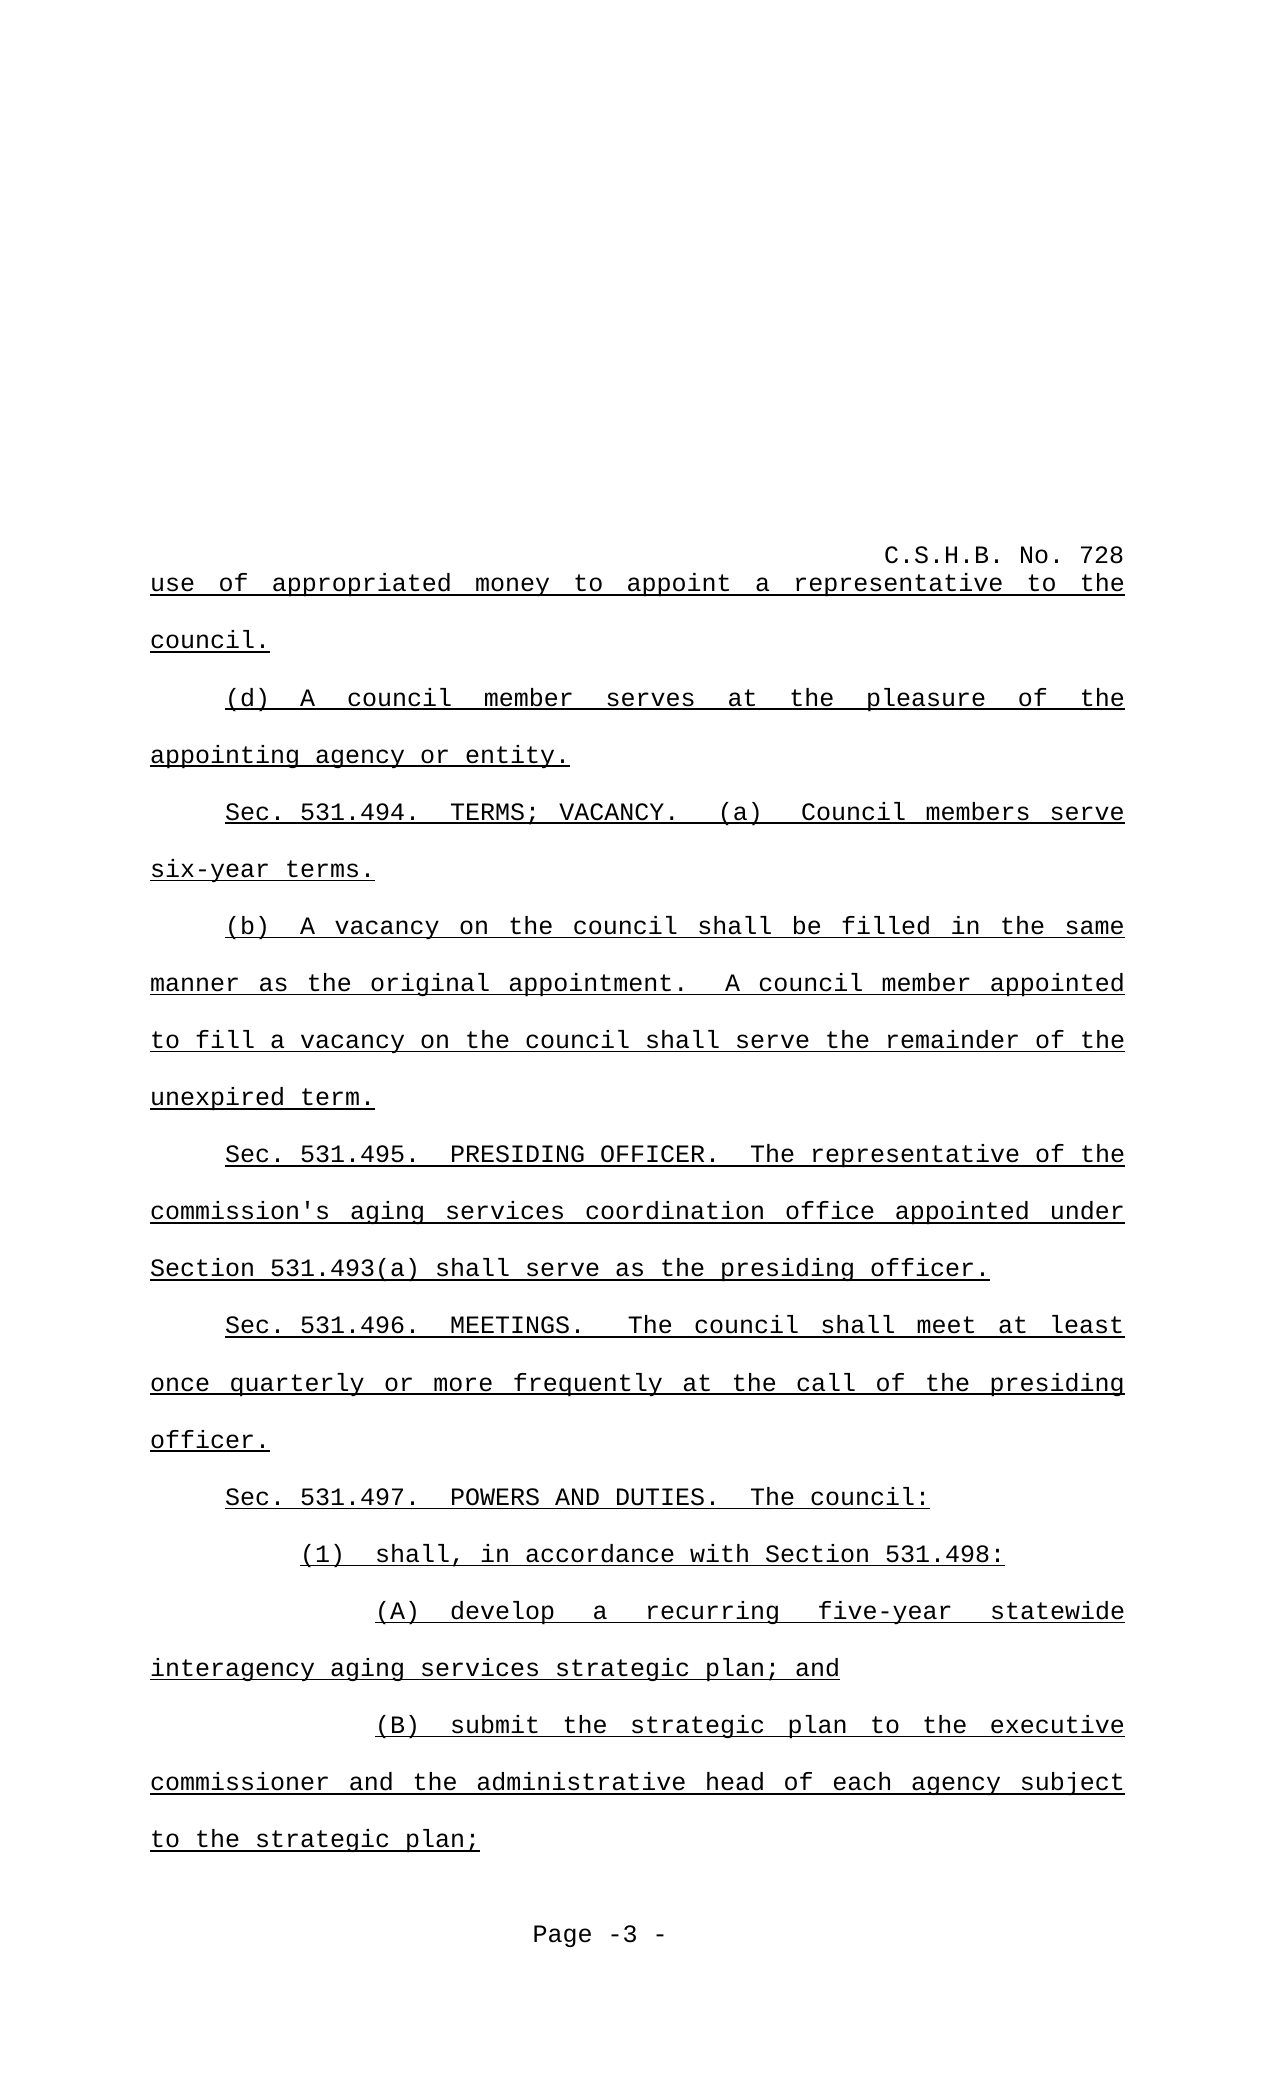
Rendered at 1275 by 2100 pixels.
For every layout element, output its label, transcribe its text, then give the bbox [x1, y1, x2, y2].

text Sec. 531.494. TERMS; VACANCY. (a) Council members serve six-year terms. [150, 799, 1125, 885]
text (b) A vacancy on the council shall be filled in the same manner as the original appointment. A council member appointed to fill a vacancy on the council shall serve the remainder of the unexpired term. [150, 913, 1125, 994]
text (1) shall, in accordance with Section 531.498: [150, 1541, 1125, 1570]
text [150, 571, 1125, 594]
text Sec. 531.495. PRESIDING OFFICER. The representative of the commission's aging services coordination office appointed under Section 531.493(a) shall serve as the presiding officer. [150, 1142, 1125, 1222]
text Sec. 531.496. MEETINGS. The council shall meet at least once quarterly or more frequently at the call of the presiding officer. [150, 1313, 1125, 1393]
text Sec. 531.496. MEETINGS. The council shall meet at least once quarterly or more frequently at the call of the presiding officer. [150, 1395, 1125, 1456]
text Sec. 531.497. POWERS AND DUTIES. The council: [150, 1484, 1125, 1513]
text (A) develop a recurring five-year statewide interagency aging services strategic plan; and [150, 1598, 1125, 1684]
text (b) A vacancy on the council shall be filled in the same manner as the original appointment. A council member appointed to fill a vacancy on the council shall serve the remainder of the unexpired term. [150, 995, 1125, 1051]
text (d) A council member serves at the pleasure of the appointing agency or entity. [150, 685, 1125, 771]
text Sec. 531.495. PRESIDING OFFICER. The representative of the commission's aging services coordination office appointed under Section 531.493(a) shall serve as the presiding officer. [150, 1224, 1125, 1284]
text (b) A vacancy on the council shall be filled in the same manner as the original appointment. A council member appointed to fill a vacancy on the council shall serve the remainder of the unexpired term. [150, 1052, 1125, 1113]
text (B) submit the strategic plan to the executive commissioner and the administrative head of each agency subject to the strategic plan; [150, 1712, 1125, 1793]
text (B) submit the strategic plan to the executive commissioner and the administrative head of each agency subject to the strategic plan; [150, 1795, 1125, 1855]
